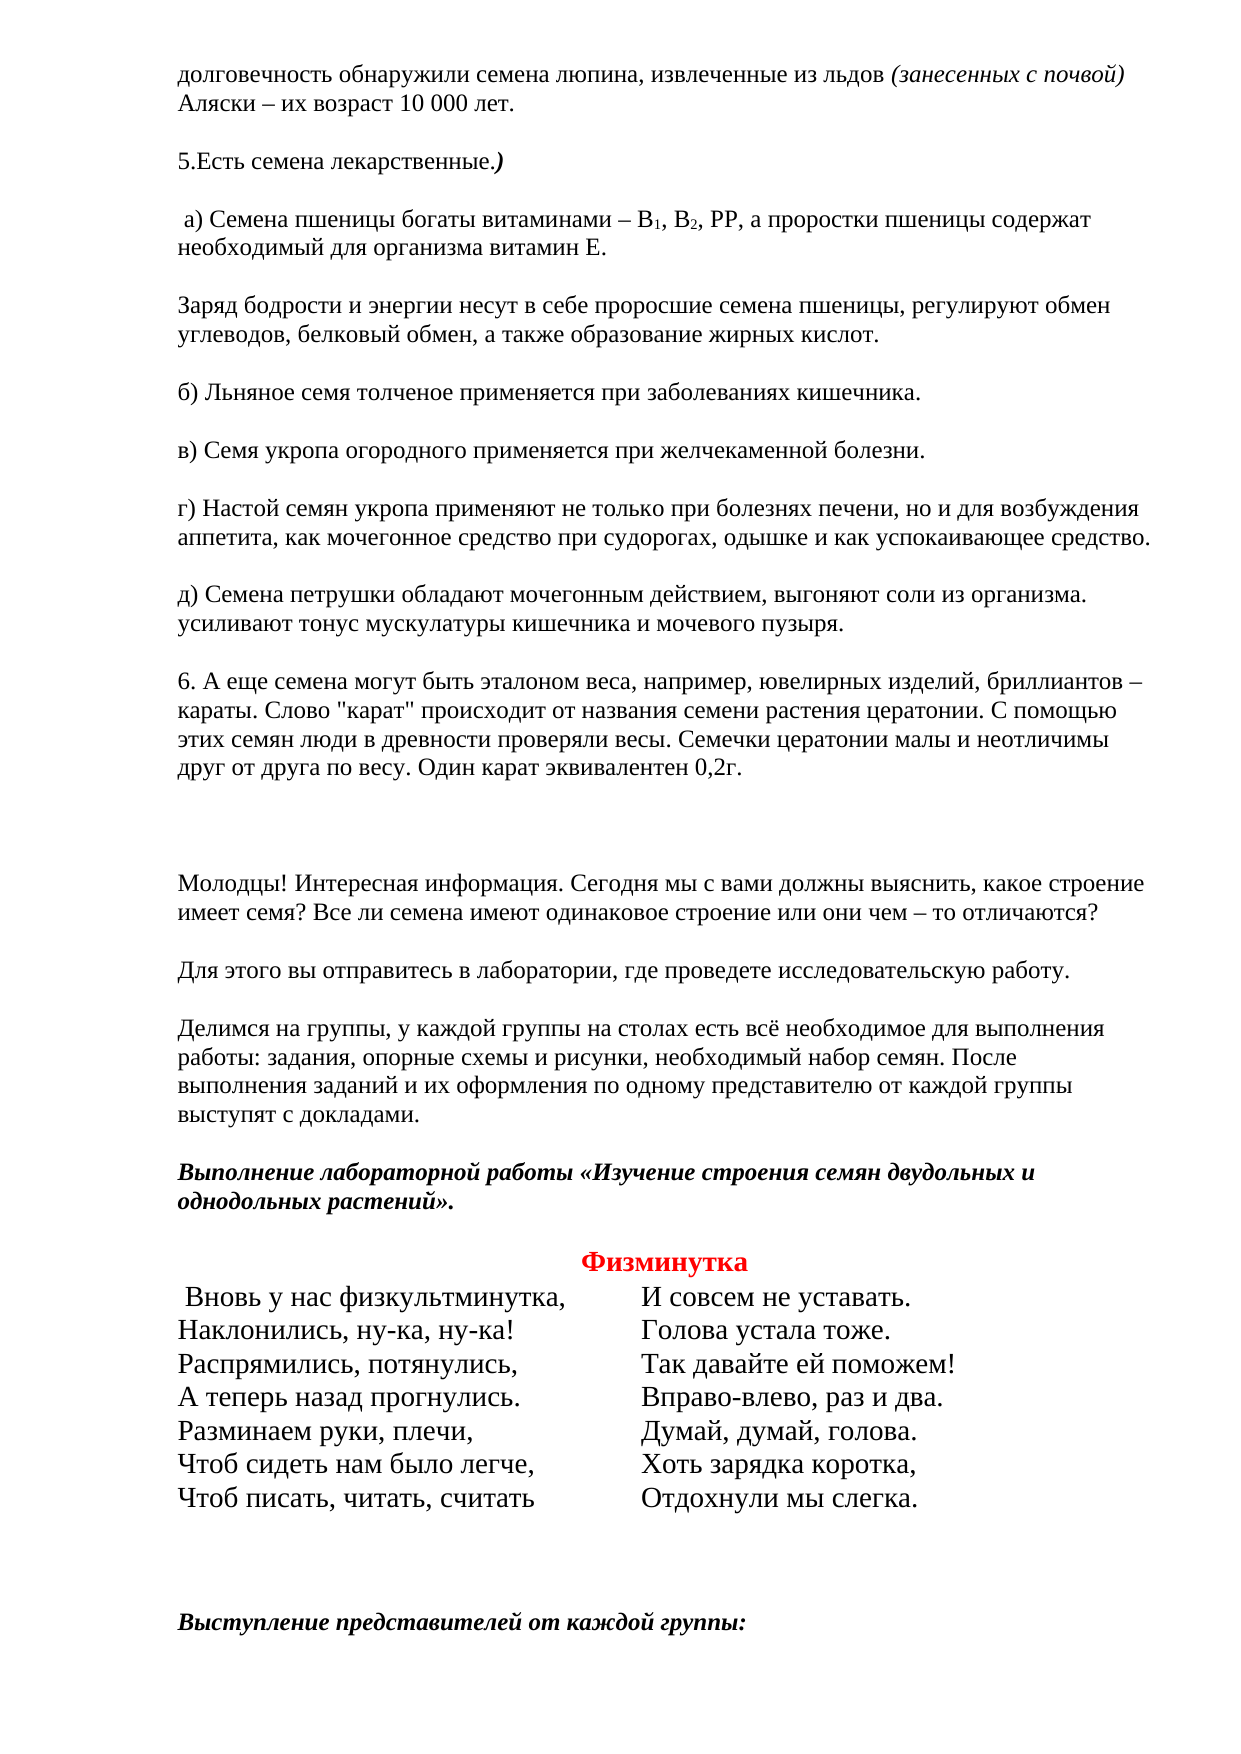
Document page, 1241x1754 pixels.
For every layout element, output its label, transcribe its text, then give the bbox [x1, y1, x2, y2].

text д) Семена петрушки обладают мочегонным действием, выгоняют соли из организма. усиливают тонус мускулатуры кишечника и мочевого пузыря. [177, 579, 1152, 637]
text Молодцы! Интересная информация. Сегодня мы с вами должны выяснить, какое строение имеет семя? Все ли семена имеют одинаковое строение или они чем – то отличаются? [177, 868, 1152, 926]
text 5.Есть семена лекарственные.) [177, 146, 1152, 174]
text Выполнение лабораторной работы «Изучение строения семян двудольных и однодольных растений». [177, 1157, 1152, 1214]
text 6. А еще семена могут быть эталоном веса, например, ювелирных изделий, бриллиантов – караты. Слово "карат" происходит от названия семени растения цератонии. С помощью этих семян люди в древности проверяли весы. Семечки цератонии малы и неотличимы друг от друга по весу. Один карат эквивалентен 0,2г. [177, 666, 1152, 781]
table_header Вновь у нас физкультминутка, Наклонились, ну-ка, ну-ка! Распрямились, потянулись, А теперь назад прогнулись. Разминаем руки, плечи, Чтоб сидеть нам было легче, Чтоб писать, читать, считать [176, 1277, 639, 1515]
text Физминутка [177, 1244, 1152, 1277]
text г) Настой семян укропа применяют не только при болезнях печени, но и для возбуждения аппетита, как мочегонное средство при судорогах, одышке и как успокаивающее средство. [177, 493, 1152, 550]
text Для этого вы отправитесь в лаборатории, где проведете исследовательскую работу. [177, 955, 1152, 984]
text а) Семена пшеницы богаты витаминами – В1, В2, РР, а проростки пшеницы содержат необходимый для организма витамин Е. [177, 204, 1152, 261]
text Делимся на группы, у каждой группы на столах есть всё необходимое для выполнения работы: задания, опорные схемы и рисунки, необходимый набор семян. После выполнения заданий и их оформления по одному представителю от каждой группы выступят с докладами. [177, 1013, 1152, 1128]
table_header И совсем не уставать. Голова устала тоже. Так давайте ей поможем! Вправо-влево, раз и два. Думай, думай, голова. Хоть зарядка коротка, Отдохнули мы слегка. [639, 1277, 1150, 1515]
text б) Льняное семя толченое применяется при заболеваниях кишечника. [177, 377, 1152, 406]
text Заряд бодрости и энергии несут в себе проросшие семена пшеницы, регулируют обмен углеводов, белковый обмен, а также образование жирных кислот. [177, 290, 1152, 348]
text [177, 59, 1152, 117]
text Выступление представителей от каждой группы: [177, 1607, 1152, 1636]
text в) Семя укропа огородного применяется при желчекаменной болезни. [177, 435, 1152, 464]
